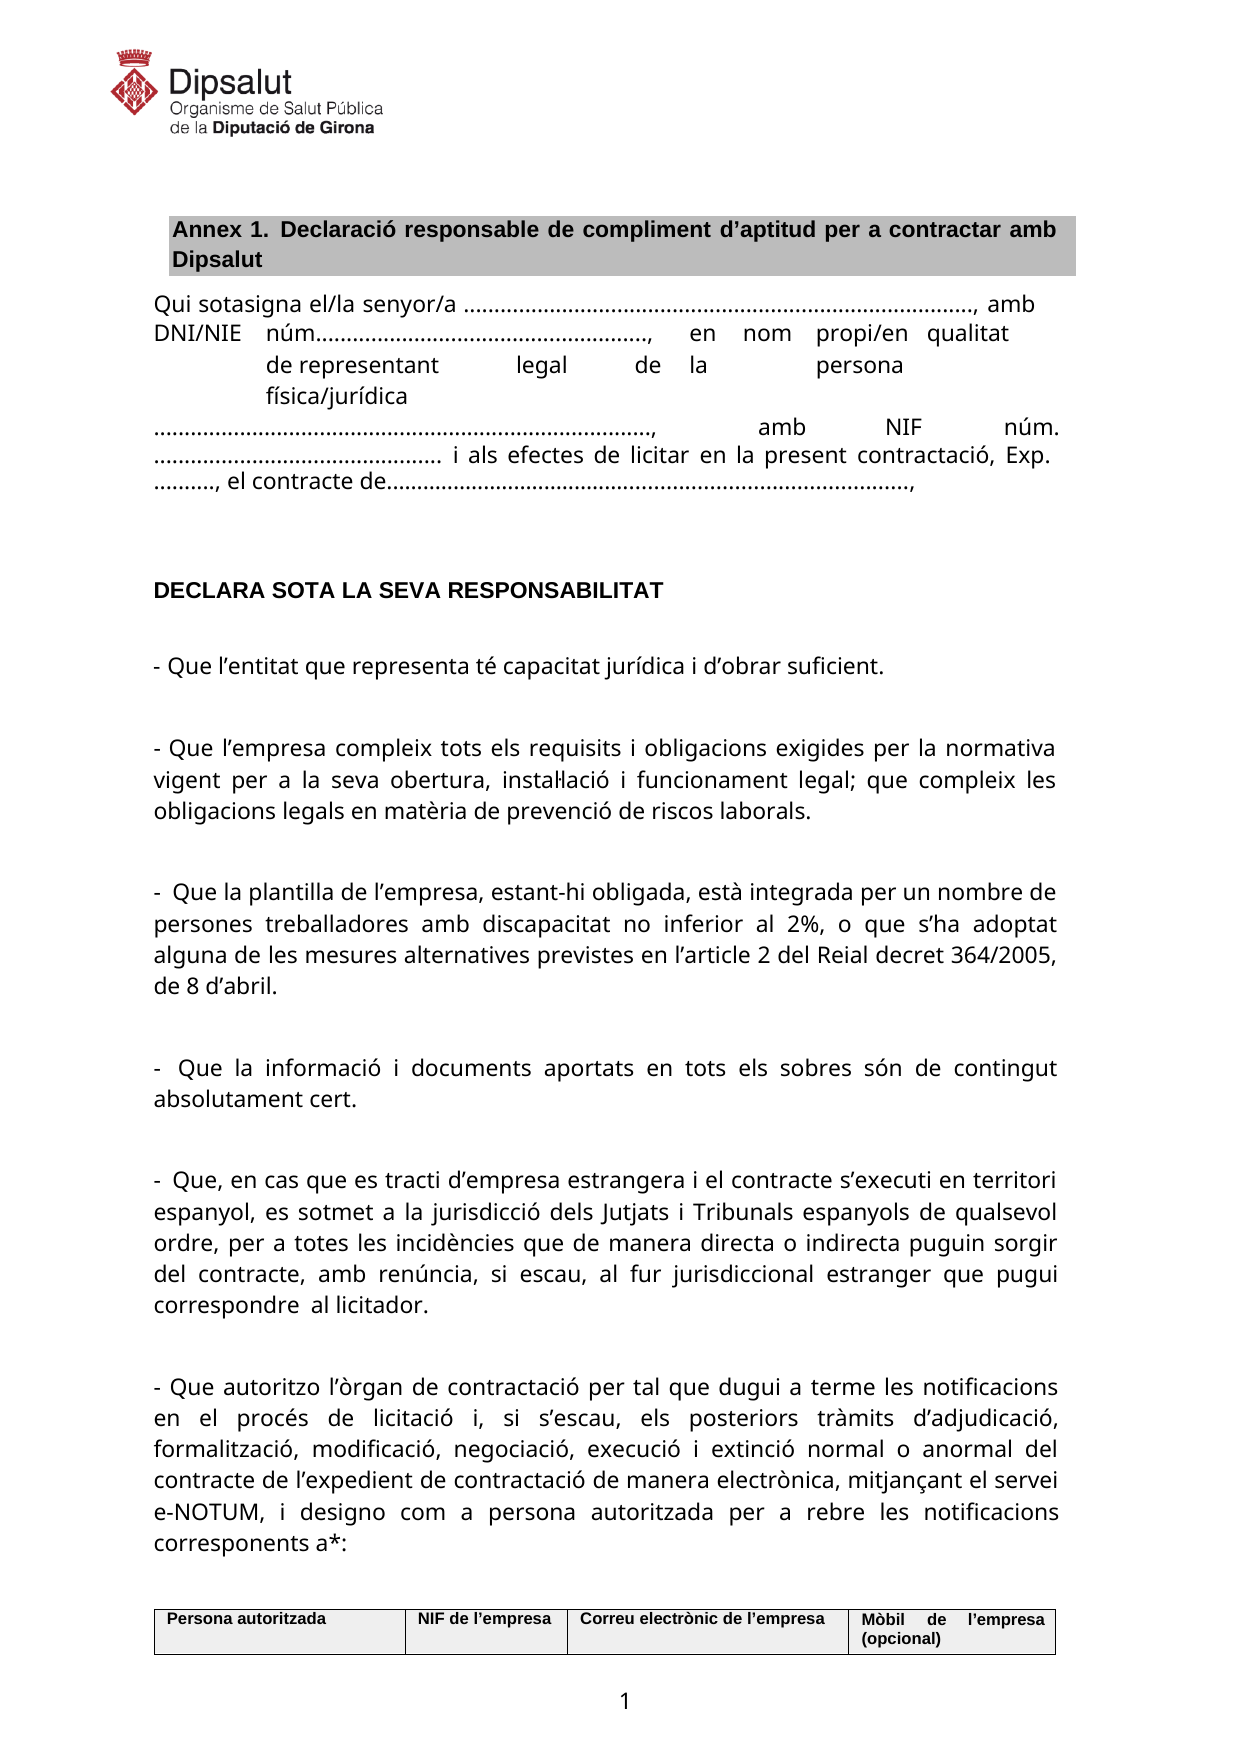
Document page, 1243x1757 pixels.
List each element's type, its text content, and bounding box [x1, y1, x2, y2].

subtitle DECLARA SOTA LA SEVA RESPONSABILITAT [153, 577, 1113, 603]
text DNI/NIE núm......................................................, en nom propi/en qualitat de representant legal de la persona física/jurídica [153, 317, 1056, 411]
text ............................................... i als efectes de licitar en la present contractació, Exp. [153, 442, 1113, 469]
table_header NIF de l’empresa [406, 1610, 567, 1653]
table_header Mòbil de l’empresa (opcional) [849, 1610, 1055, 1653]
list Que la plantilla de l’empresa, estant-hi obligada, està integrada per un nombre de persones treballadores amb discapacitat no inferior al 2%, o que s’ha adoptat alguna de les mesures alternatives previstes en l’article 2 del Reial decret 364/2005, de 8 d’abril. [153, 876, 1058, 1001]
text .........., el contracte de , [153, 469, 1113, 495]
picture [110, 48, 383, 137]
list Que l’empresa compleix tots els requisits i obligacions exigides per la normativa vigent per a la seva obertura, instal·lació i funcionament legal; que compleix les obligacions legals en matèria de prevenció de riscos laborals. [153, 732, 1057, 826]
list Que l’entitat que representa té capacitat jurídica i d’obrar suficient. [153, 650, 1113, 681]
table_header Persona autoritzada [155, 1610, 405, 1653]
list Que la informació i documents aportats en tots els sobres són de contingut absolutament cert. [153, 1052, 1058, 1114]
list Que autoritzo l’òrgan de contractació per tal que dugui a terme les notificacions en el procés de licitació i, si s’escau, els posteriors tràmits d’adjudicació, formalització, modificació, negociació, execució i extinció normal o anormal del contracte de l’expedient de contractació de manera electrònica, mitjançant el servei e-NOTUM, i designo com a persona autoritzada per a rebre les notificacions corresponents a*: [153, 1371, 1059, 1558]
text ................................................................................., amb NIF núm. [153, 411, 1113, 442]
text Qui sotasigna el/la senyor/a ..................................................................................., amb [153, 291, 1113, 317]
table_header Correu electrònic de l’empresa [568, 1610, 848, 1653]
list Que, en cas que es tracti d’empresa estrangera i el contracte s’executi en territori espanyol, es sotmet a la jurisdicció dels Jutjats i Tribunals espanyols de qualsevol ordre, per a totes les incidències que de manera directa o indirecta puguin sorgir del contracte, amb renúncia, si escau, al fur jurisdiccional estranger que pugui correspondre al licitador. [153, 1164, 1058, 1321]
